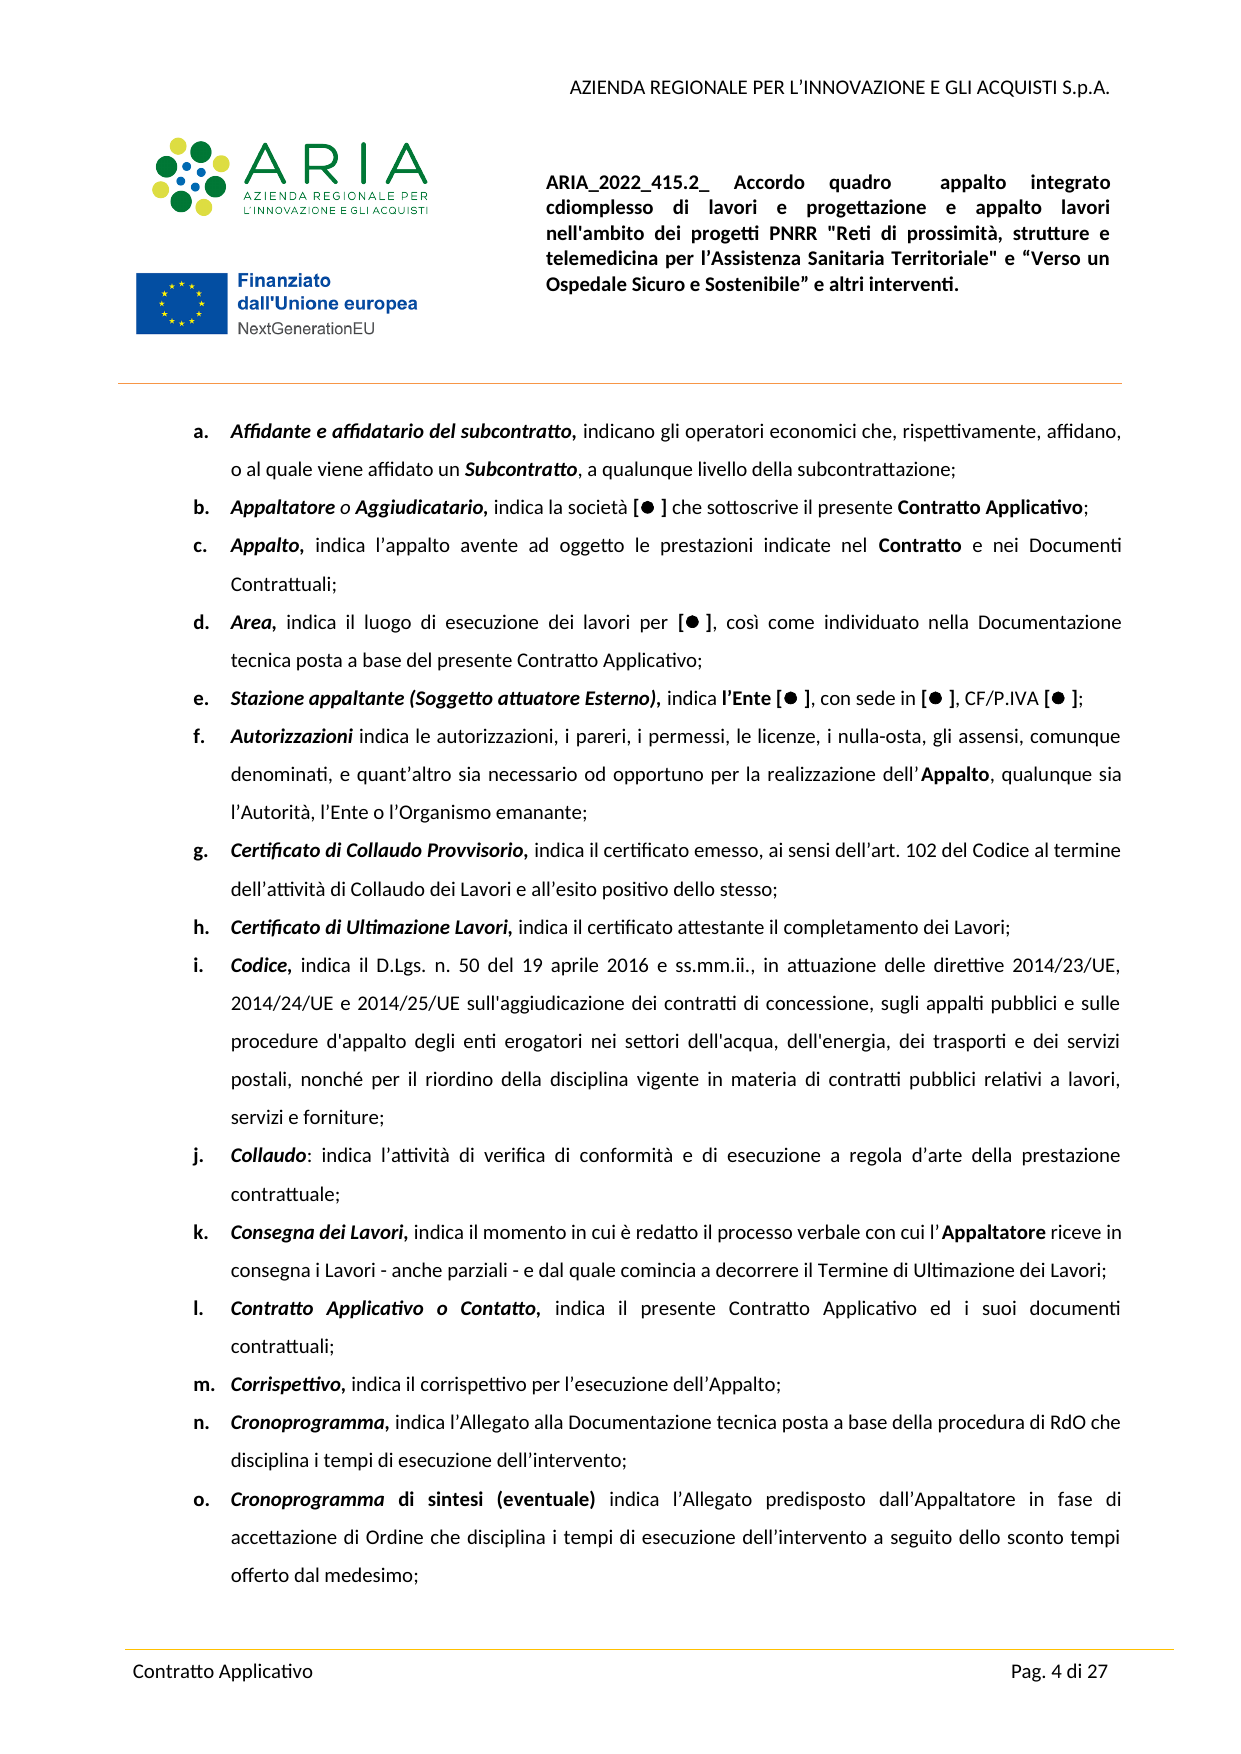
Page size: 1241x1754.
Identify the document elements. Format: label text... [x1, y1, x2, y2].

list Affidante e affidatario del subcontratto, indicano gli operatori economici che, rispettivamente, affidano, o al quale viene affidato un Subcontratto, a qualunque livello della subcontrattazione; [193, 418, 1122, 482]
list Cronoprogramma di sintesi (eventuale) indica l’Allegato predisposto dall’Appaltatore in fase di accettazione di Ordine che disciplina i tempi di esecuzione dell’intervento a seguito dello sconto tempi offerto dal medesimo; [193, 1486, 1122, 1587]
list Stazione appaltante (Soggetto attuatore Esterno), indica l’Ente [], con sede in [], CF/P.IVA []; [193, 685, 1122, 711]
list Collaudo: indica l’attività di verifica di conformità e di esecuzione a regola d’arte della prestazione contrattuale; [193, 1143, 1122, 1206]
picture [129, 263, 442, 342]
list Corrispettivo, indica il corrispettivo per l’esecuzione dell’Appalto; [193, 1371, 1122, 1397]
list Certificato di Collaudo Provvisorio, indica il certificato emesso, ai sensi dell’art. 102 del Codice al termine dell’attività di Collaudo dei Lavori e all’esito positivo dello stesso; [193, 838, 1122, 901]
list Area, indica il luogo di esecuzione dei lavori per [], così come individuato nella Documentazione tecnica posta a base del presente Contratto Applicativo; [193, 609, 1122, 672]
picture [129, 115, 451, 239]
list Autorizzazioni indica le autorizzazioni, i pareri, i permessi, le licenze, i nulla-osta, gli assensi, comunque denominati, e quant’altro sia necessario od opportuno per la realizzazione dell’Appalto, qualunque sia l’Autorità, l’Ente o l’Organismo emanante; [193, 723, 1122, 825]
list Appalto, indica l’appalto avente ad oggetto le prestazioni indicate nel Contratto e nei Documenti Contrattuali; [193, 533, 1122, 596]
list Certificato di Ultimazione Lavori, indica il certificato attestante il completamento dei Lavori; [193, 914, 1122, 939]
list Codice, indica il D.Lgs. n. 50 del 19 aprile 2016 e ss.mm.ii., in attuazione delle direttive 2014/23/UE, 2014/24/UE e 2014/25/UE sull'aggiudicazione dei contratti di concessione, sugli appalti pubblici e sulle procedure d'appalto degli enti erogatori nei settori dell'acqua, dell'energia, dei trasporti e dei servizi postali, nonché per il riordino della disciplina vigente in materia di contratti pubblici relativi a lavori, servizi e forniture; [193, 952, 1122, 1130]
list Cronoprogramma, indica l’Allegato alla Documentazione tecnica posta a base della procedura di RdO che disciplina i tempi di esecuzione dell’intervento; [193, 1409, 1122, 1473]
list Appaltatore o Aggiudicatario, indica la società [] che sottoscrive il presente Contratto Applicativo; [193, 494, 1122, 520]
list Consegna dei Lavori, indica il momento in cui è redatto il processo verbale con cui l’Appaltatore riceve in consegna i Lavori - anche parziali - e dal quale comincia a decorrere il Termine di Ultimazione dei Lavori; [193, 1219, 1122, 1282]
list Contratto Applicativo o Contatto, indica il presente Contratto Applicativo ed i suoi documenti contrattuali; [193, 1295, 1122, 1359]
